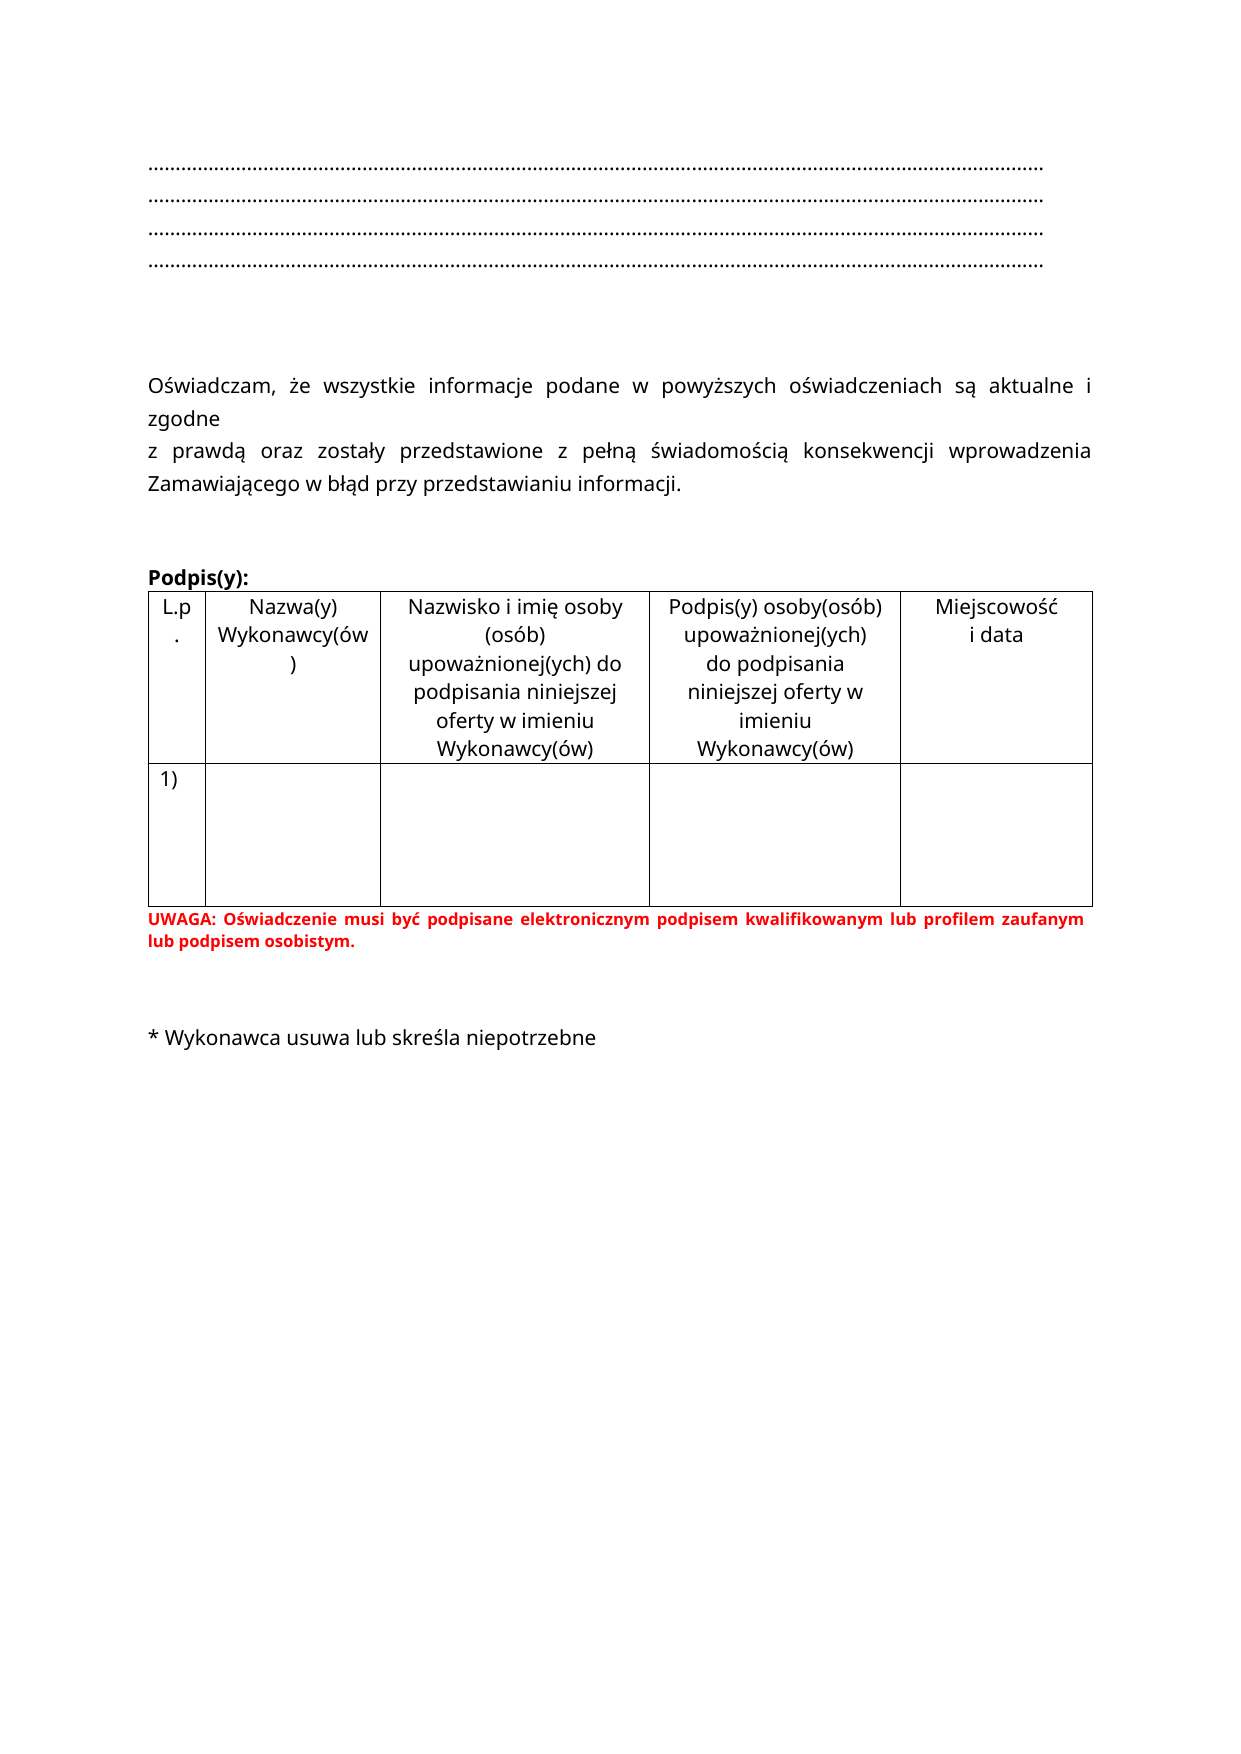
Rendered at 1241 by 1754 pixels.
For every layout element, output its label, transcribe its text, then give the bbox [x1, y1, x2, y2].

text UWAGA: Oświadczenie musi być podpisane elektronicznym podpisem kwalifikowanym lub profilem zaufanym lub podpisem osobistym. [148, 907, 1093, 952]
table_header Miejscowość i data [901, 592, 1092, 763]
table_cell [650, 764, 900, 906]
table_header L.p. [149, 592, 205, 763]
table_cell 1) [149, 764, 205, 906]
table_cell [381, 764, 649, 906]
table_header Nazwisko i imię osoby (osób) upoważnionej(ych) do podpisania niniejszej oferty w imieniu Wykonawcy(ów) [381, 592, 649, 763]
text Oświadczam, że wszystkie informacje podane w powyższych oświadczeniach są aktualne i zgodne z prawdą oraz zostały przedstawione z pełną świadomością konsekwencji wprowadzenia Zamawiającego w błąd przy przedstawianiu informacji. [148, 371, 1093, 497]
table_header Podpis(y) osoby(osób) upoważnionej(ych) do podpisania niniejszej oferty w imieniu Wykonawcy(ów) [650, 592, 900, 763]
text …………………………………………………………………………………………..…………………...........……………………… [148, 180, 1093, 209]
table_cell [901, 764, 1092, 906]
text …………………………………………………………………………………………..…………………...........……………………… [148, 245, 1093, 274]
table_cell [206, 764, 380, 906]
text Podpis(y): [148, 563, 1093, 591]
text …………………………………………………………………………………………..…………………...........……………………… [148, 213, 1093, 241]
text …………………………………………………………………………………………..…………………...........……………………… [148, 148, 1093, 176]
table_header Nazwa(y) Wykonawcy(ów) [206, 592, 380, 763]
text * Wykonawca usuwa lub skreśla niepotrzebne [148, 1023, 1093, 1051]
